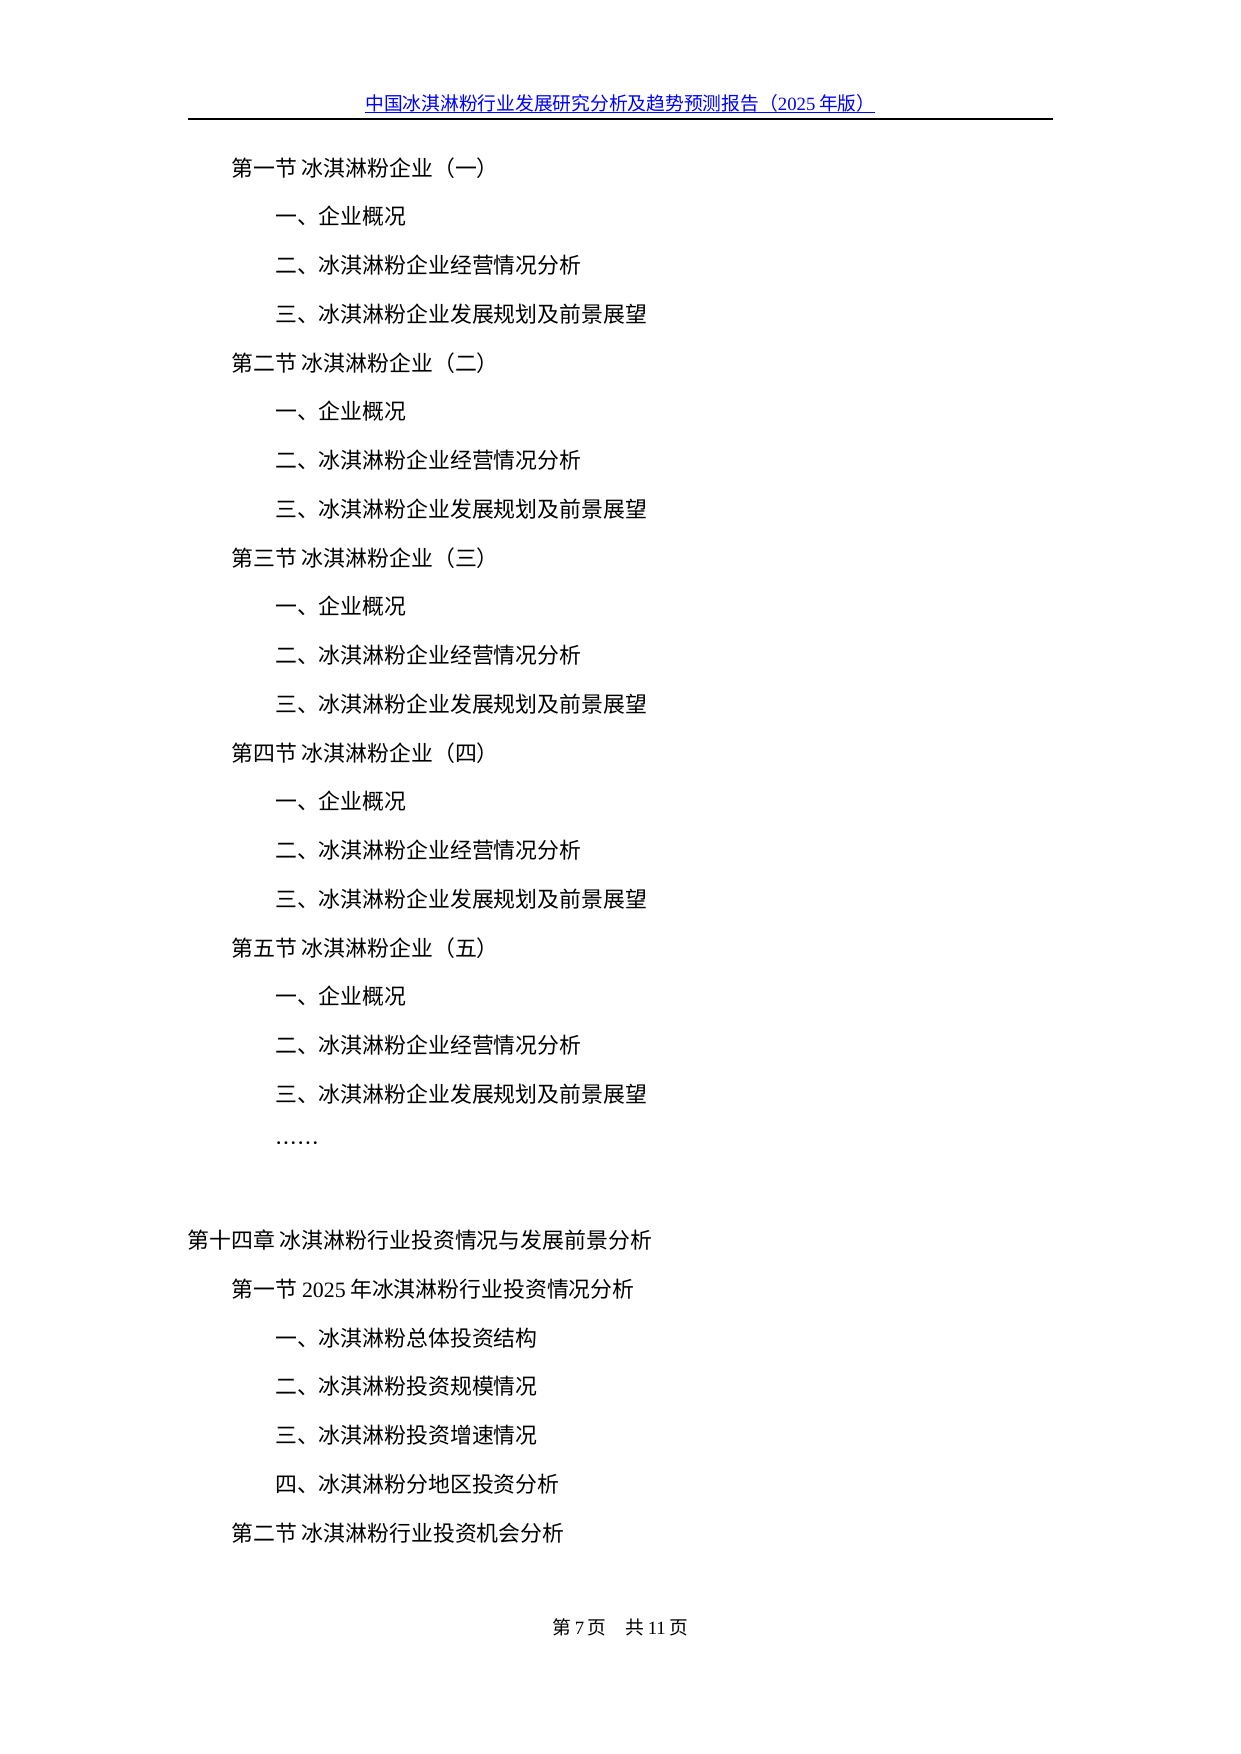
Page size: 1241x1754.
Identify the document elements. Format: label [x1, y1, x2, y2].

text [187, 150, 1053, 1548]
